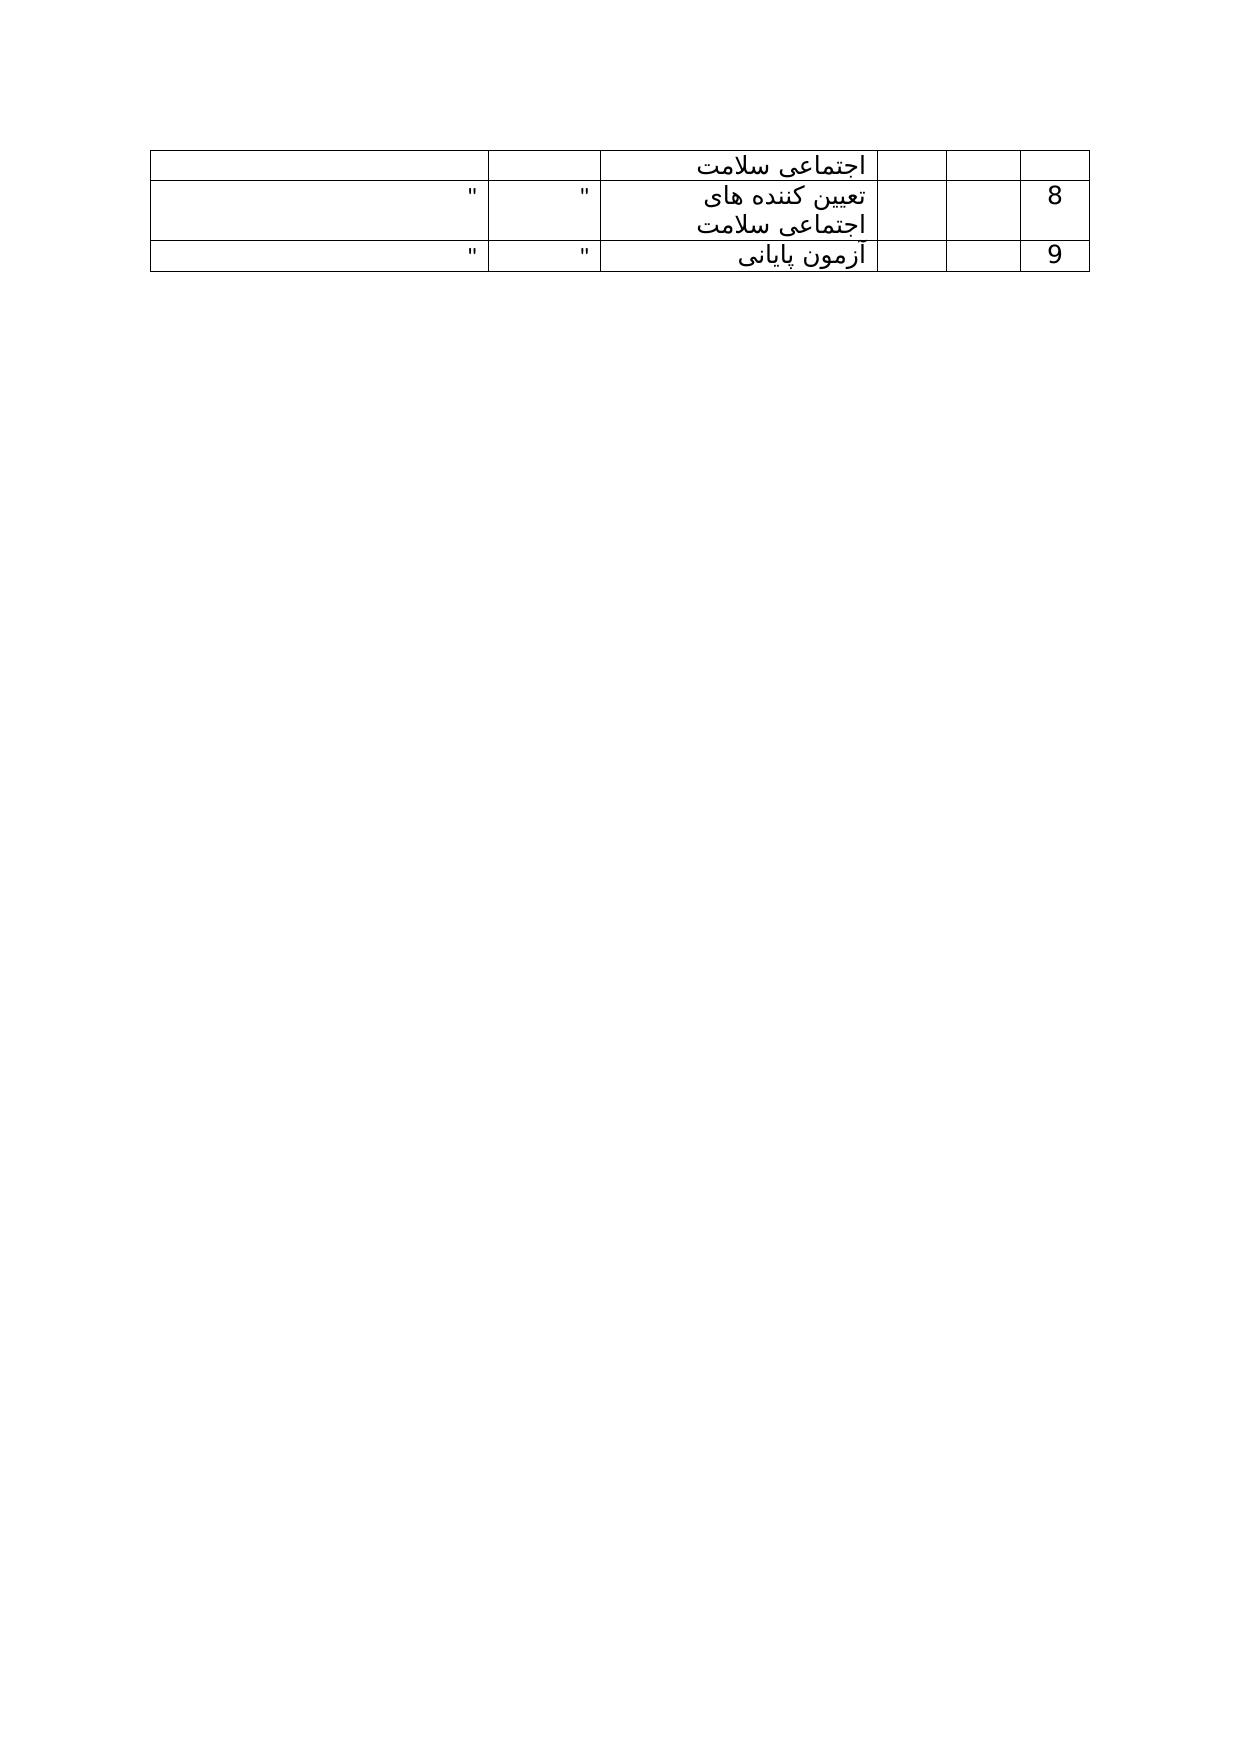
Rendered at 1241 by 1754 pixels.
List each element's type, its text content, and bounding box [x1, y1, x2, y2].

table_cell 9 [1021, 241, 1089, 271]
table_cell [601, 151, 877, 180]
table_cell " [489, 151, 600, 180]
table_cell " [489, 241, 600, 271]
table_cell تعیین کننده های اجتماعی سلامت [601, 181, 877, 239]
table_cell [947, 151, 1020, 180]
table_cell [878, 181, 946, 239]
table_cell " [151, 181, 488, 239]
table_cell " [151, 241, 488, 271]
table_cell 7 [1021, 151, 1089, 180]
table_cell [878, 151, 946, 180]
table_cell [947, 181, 1020, 239]
table_cell 8 [1021, 181, 1089, 239]
table_cell آزمون پایانی [601, 241, 877, 271]
table_cell [878, 241, 946, 271]
table_cell " [489, 181, 600, 239]
table_cell [947, 241, 1020, 271]
table_cell " [151, 151, 488, 180]
